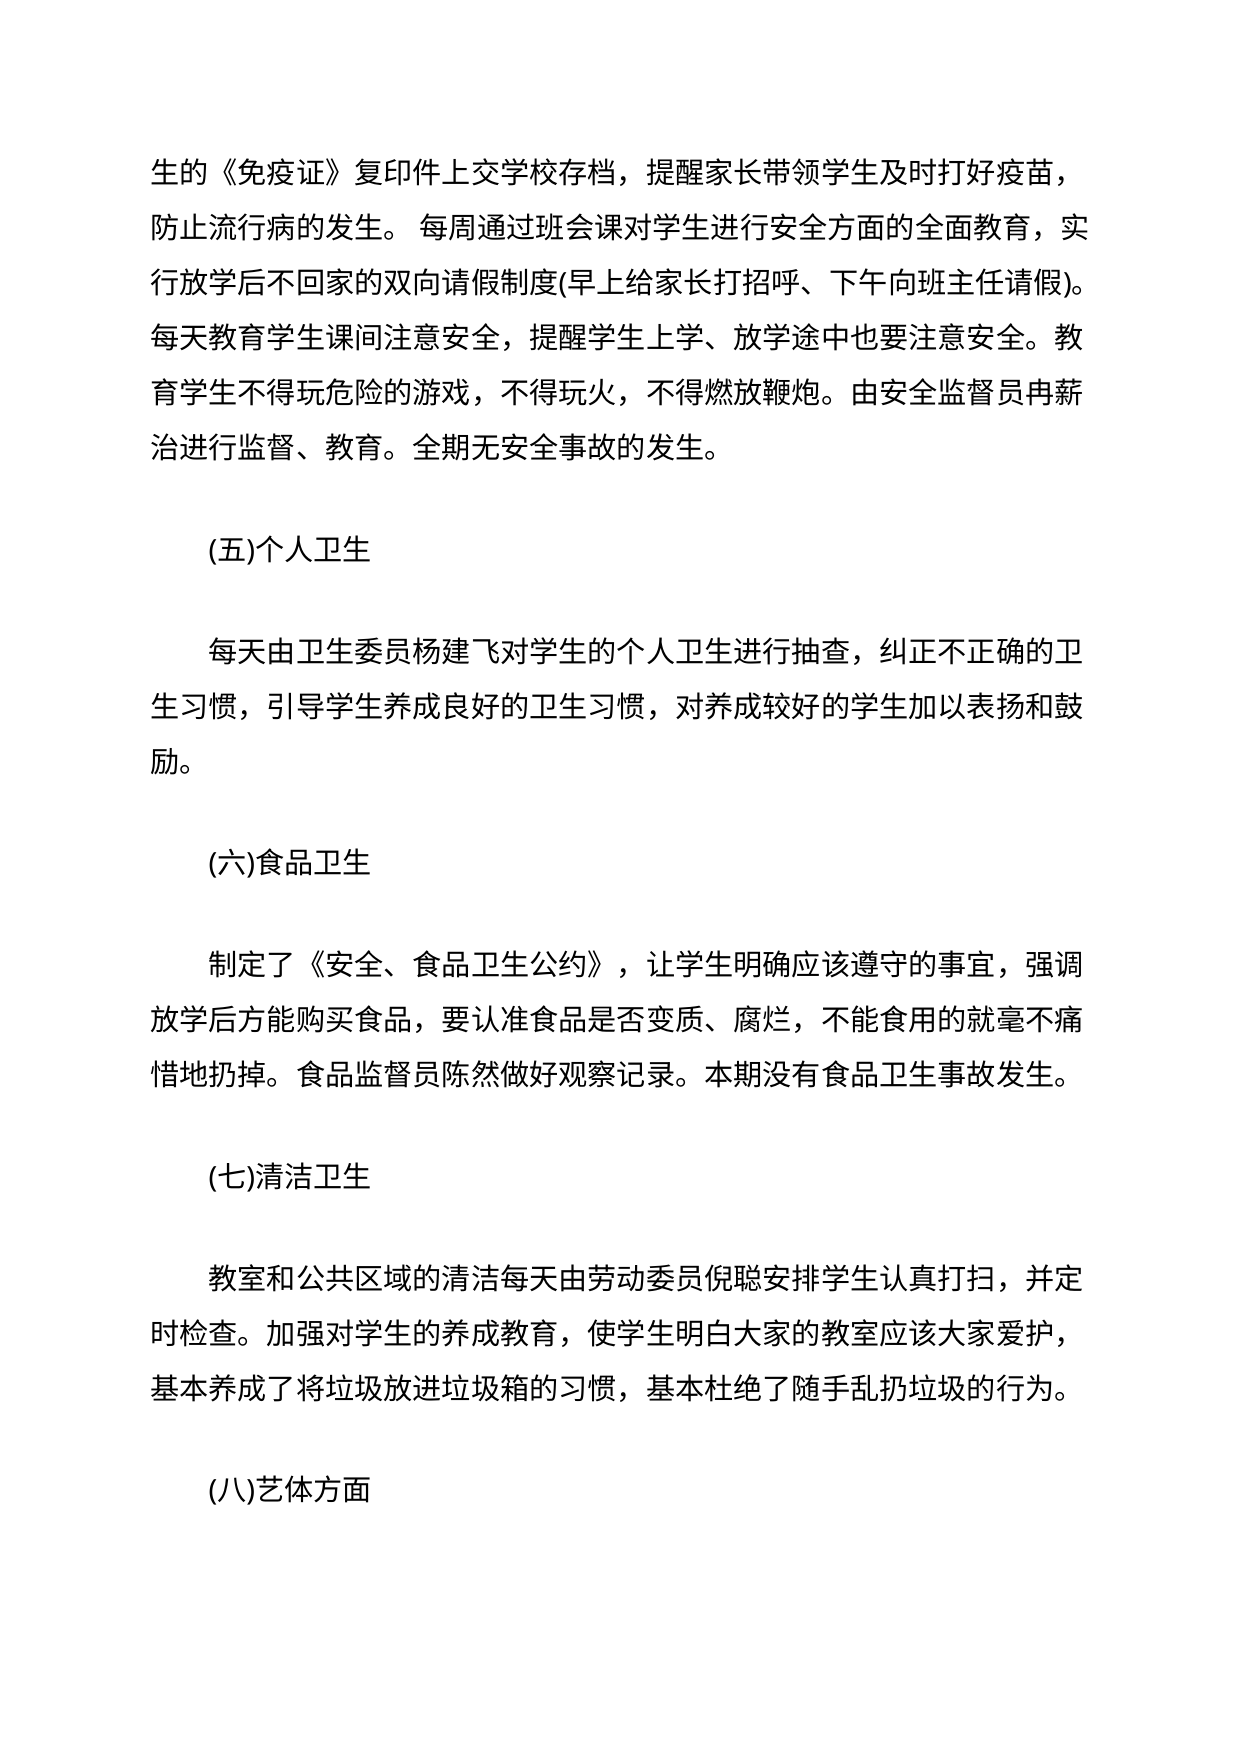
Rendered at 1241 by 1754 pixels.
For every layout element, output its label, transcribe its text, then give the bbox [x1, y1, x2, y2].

text (五)个人卫生 [150, 526, 1090, 569]
text (七)清洁卫生 [150, 1153, 1090, 1196]
text (六)食品卫生 [150, 840, 1090, 882]
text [150, 150, 1090, 467]
text 每天由卫生委员杨建飞对学生的个人卫生进行抽查，纠正不正确的卫生习惯，引导学生养成良好的卫生习惯，对养成较好的学生加以表扬和鼓励。 [150, 628, 1090, 780]
text 教室和公共区域的清洁每天由劳动委员倪聪安排学生认真打扫，并定时检查。加强对学生的养成教育，使学生明白大家的教室应该大家爱护，基本养成了将垃圾放进垃圾箱的习惯，基本杜绝了随手乱扔垃圾的行为。 [150, 1255, 1090, 1407]
text 制定了《安全、食品卫生公约》，让学生明确应该遵守的事宜，强调放学后方能购买食品，要认准食品是否变质、腐烂，不能食用的就毫不痛惜地扔掉。食品监督员陈然做好观察记录。本期没有食品卫生事故发生。 [150, 942, 1090, 1094]
text (八)艺体方面 [150, 1467, 1090, 1509]
